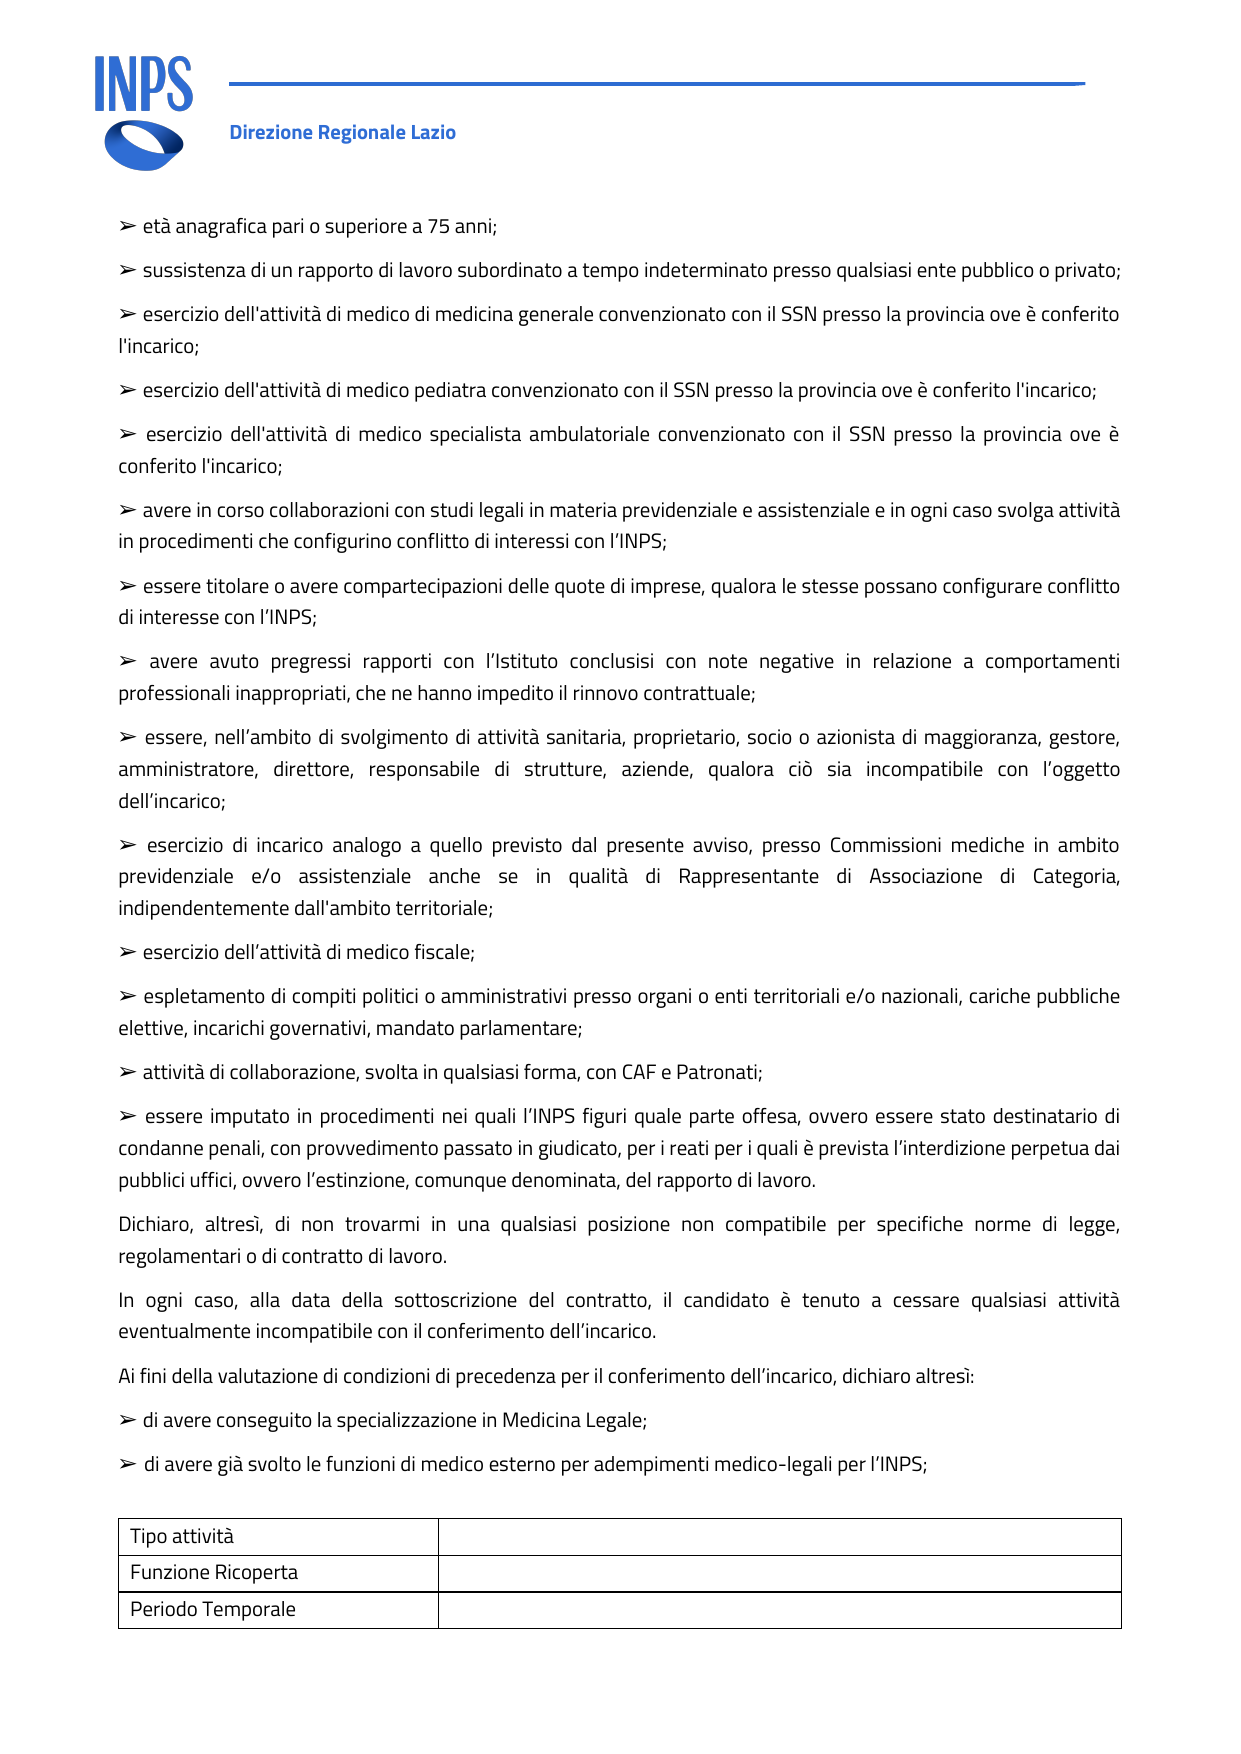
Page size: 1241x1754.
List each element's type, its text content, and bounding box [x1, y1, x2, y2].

text ➢ espletamento di compiti politici o amministrativi presso organi o enti territoriali e/o nazionali, cariche pubbliche elettive, incarichi governativi, mandato parlamentare; [118, 980, 1122, 1044]
table_cell Periodo Temporale [119, 1593, 438, 1628]
text ➢ di avere conseguito la specializzazione in Medicina Legale; [118, 1404, 1122, 1435]
text Dichiaro, altresì, di non trovarmi in una qualsiasi posizione non compatibile per specifiche norme di legge, regolamentari o di contratto di lavoro. [118, 1208, 1122, 1271]
text ➢ essere imputato in procedimenti nei quali l’INPS figuri quale parte offesa, ovvero essere stato destinatario di condanne penali, con provvedimento passato in giudicato, per i reati per i quali è prevista l’interdizione perpetua dai pubblici uffici, ovvero l’estinzione, comunque denominata, del rapporto di lavoro. [118, 1100, 1122, 1195]
text ➢ età anagrafica pari o superiore a 75 anni; [118, 209, 1122, 241]
text ➢ attività di collaborazione, svolta in qualsiasi forma, con CAF e Patronati; [118, 1056, 1122, 1088]
text ➢ essere, nell’ambito di svolgimento di attività sanitaria, proprietario, socio o azionista di maggioranza, gestore, amministratore, direttore, responsabile di strutture, aziende, qualora ciò sia incompatibile con l’oggetto dell’incarico; [118, 721, 1122, 816]
text ➢ sussistenza di un rapporto di lavoro subordinato a tempo indeterminato presso qualsiasi ente pubblico o privato; [118, 254, 1122, 285]
text ➢ essere titolare o avere compartecipazioni delle quote di imprese, qualora le stesse possano configurare conflitto di interesse con l’INPS; [118, 569, 1122, 633]
table_cell [439, 1556, 1121, 1591]
text ➢ avere avuto pregressi rapporti con l’Istituto conclusisi con note negative in relazione a comportamenti professionali inappropriati, che ne hanno impedito il rinnovo contrattuale; [118, 645, 1122, 709]
table_header [439, 1519, 1121, 1555]
text In ogni caso, alla data della sottoscrizione del contratto, il candidato è tenuto a cessare qualsiasi attività eventualmente incompatibile con il conferimento dell’incarico. [118, 1284, 1122, 1347]
text ➢ di avere già svolto le funzioni di medico esterno per adempimenti medico-legali per l’INPS; [118, 1448, 1122, 1479]
table_cell [439, 1593, 1121, 1628]
text ➢ esercizio dell'attività di medico di medicina generale convenzionato con il SSN presso la provincia ove è conferito l'incarico; [118, 298, 1122, 361]
text ➢ esercizio dell'attività di medico pediatra convenzionato con il SSN presso la provincia ove è conferito l'incarico; [118, 374, 1122, 405]
text ➢ esercizio di incarico analogo a quello previsto dal presente avviso, presso Commissioni mediche in ambito previdenziale e/o assistenziale anche se in qualità di Rappresentante di Associazione di Categoria, indipendentemente dall'ambito territoriale; [118, 829, 1122, 924]
text ➢ avere in corso collaborazioni con studi legali in materia previdenziale e assistenziale e in ogni caso svolga attività in procedimenti che configurino conflitto di interessi con l’INPS; [118, 494, 1122, 557]
table_cell Funzione Ricoperta [119, 1556, 438, 1591]
text Ai fini della valutazione di condizioni di precedenza per il conferimento dell’incarico, dichiaro altresì:  [118, 1359, 1122, 1391]
text ➢ esercizio dell'attività di medico specialista ambulatoriale convenzionato con il SSN presso la provincia ove è conferito l'incarico; [118, 418, 1122, 481]
table_header Tipo attività [119, 1519, 438, 1555]
text ➢ esercizio dell’attività di medico fiscale; [118, 936, 1122, 968]
